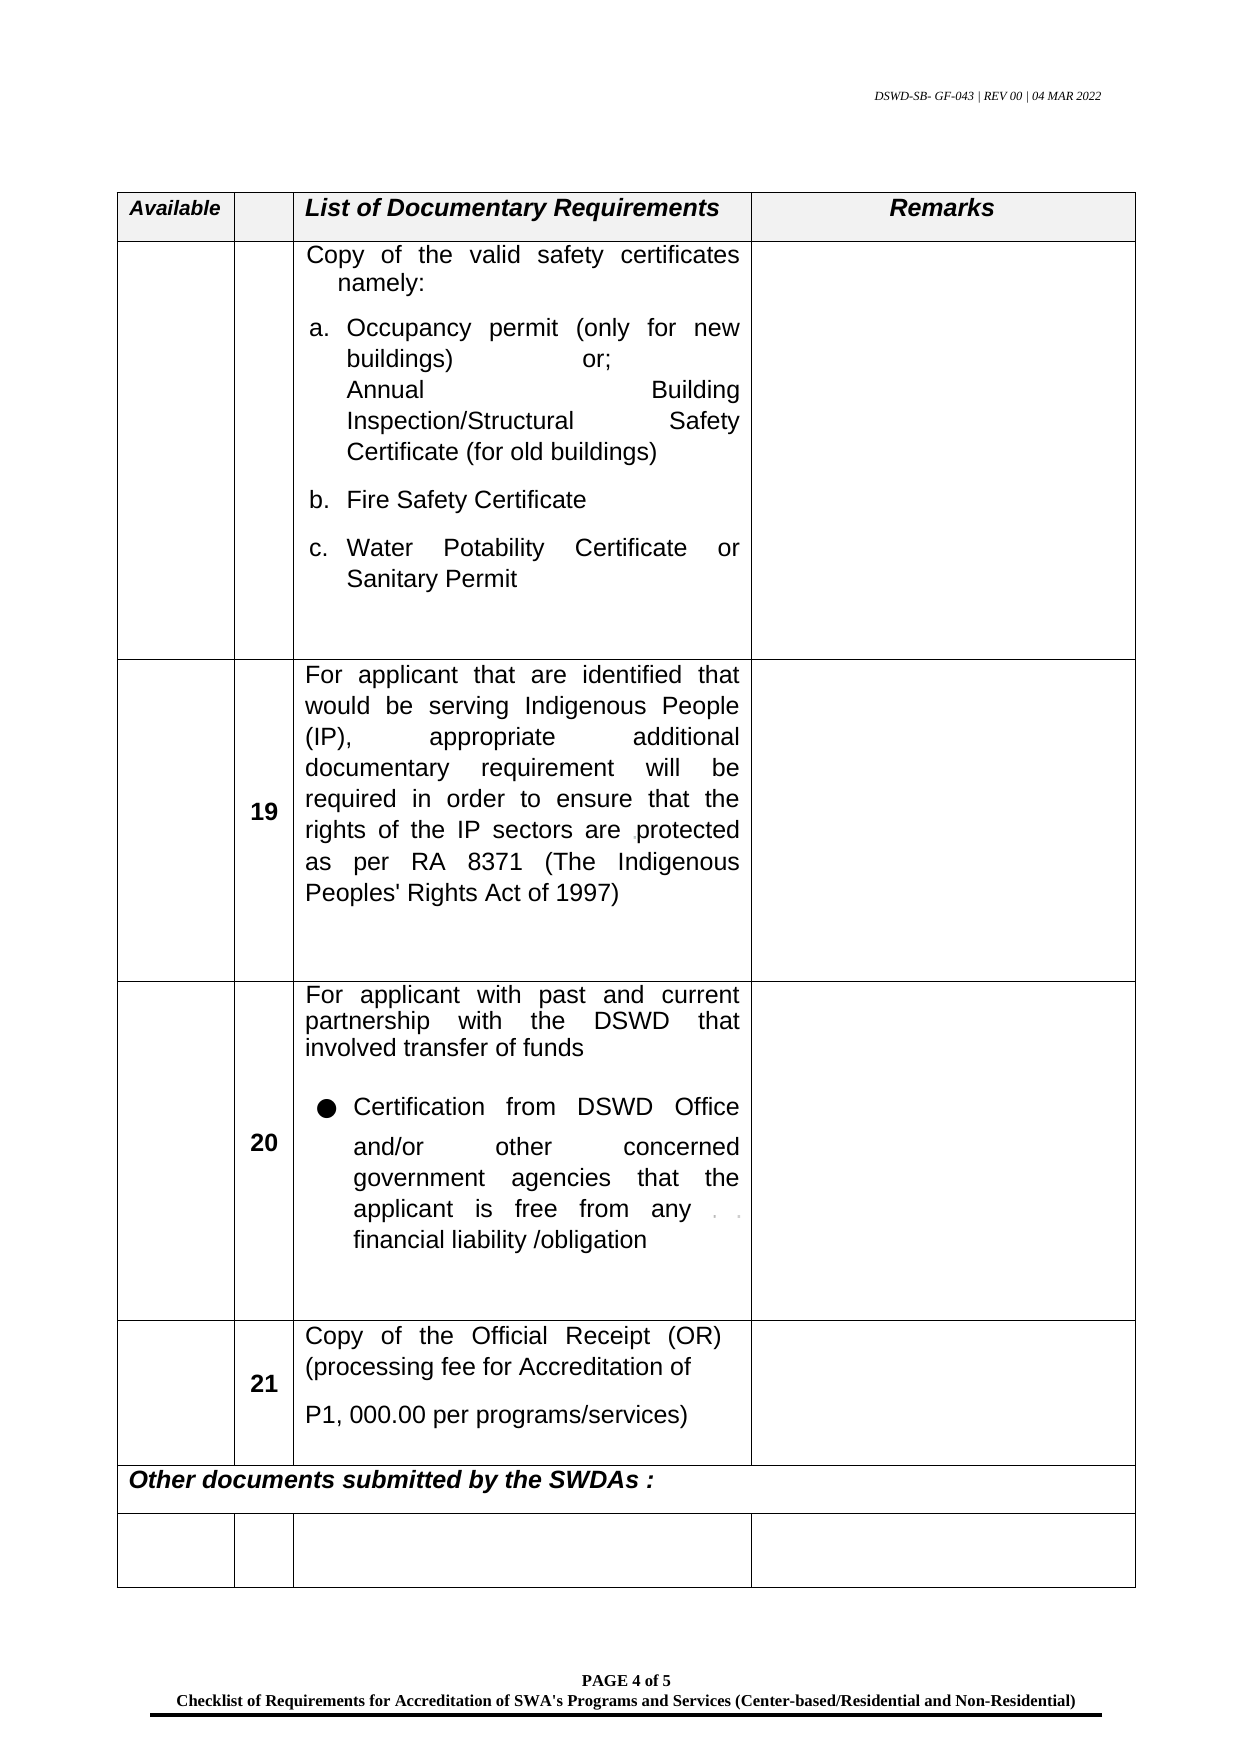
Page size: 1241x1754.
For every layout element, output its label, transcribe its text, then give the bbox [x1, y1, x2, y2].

table_cell [118, 1514, 234, 1587]
table_cell [752, 1514, 1135, 1587]
table_cell 18 [235, 242, 293, 659]
table_cell [118, 982, 234, 1320]
table_cell 21 [235, 1321, 293, 1464]
table_cell [118, 660, 234, 981]
table_cell For applicant with past and current partnership with the DSWD that involved transfer of funds Certification from DSWD Office and/or other concerned government agencies that the applicant is free from any financial liability /obligation [294, 982, 751, 1320]
table_cell [752, 982, 1135, 1320]
table_header Available [118, 193, 234, 241]
table_cell [118, 242, 234, 659]
table_cell [752, 1321, 1135, 1464]
table_cell Copy of the Official Receipt (OR) (processing fee for Accreditation of P1, 000.00 per programs/services) [294, 1321, 751, 1464]
table_header [235, 193, 293, 241]
table_header Remarks [752, 193, 1135, 241]
table_cell 19 [235, 660, 293, 981]
table_cell [294, 1514, 751, 1587]
table_cell [752, 242, 1135, 659]
table_cell For applicant that are identified that would be serving Indigenous People (IP), appropriate additional documentary requirement will be required in order to ensure that the rights of the IP sectors are protected as per RA 8371 (The Indigenous Peoples' Rights Act of 1997) [294, 660, 751, 981]
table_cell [294, 242, 751, 659]
table_cell [235, 1514, 293, 1587]
table_cell [118, 1321, 234, 1464]
table_cell Other documents submitted by the SWDAs : [118, 1466, 1135, 1513]
table_cell [752, 660, 1135, 981]
table_header List of Documentary Requirements [294, 193, 751, 241]
table_cell 20 [235, 982, 293, 1320]
